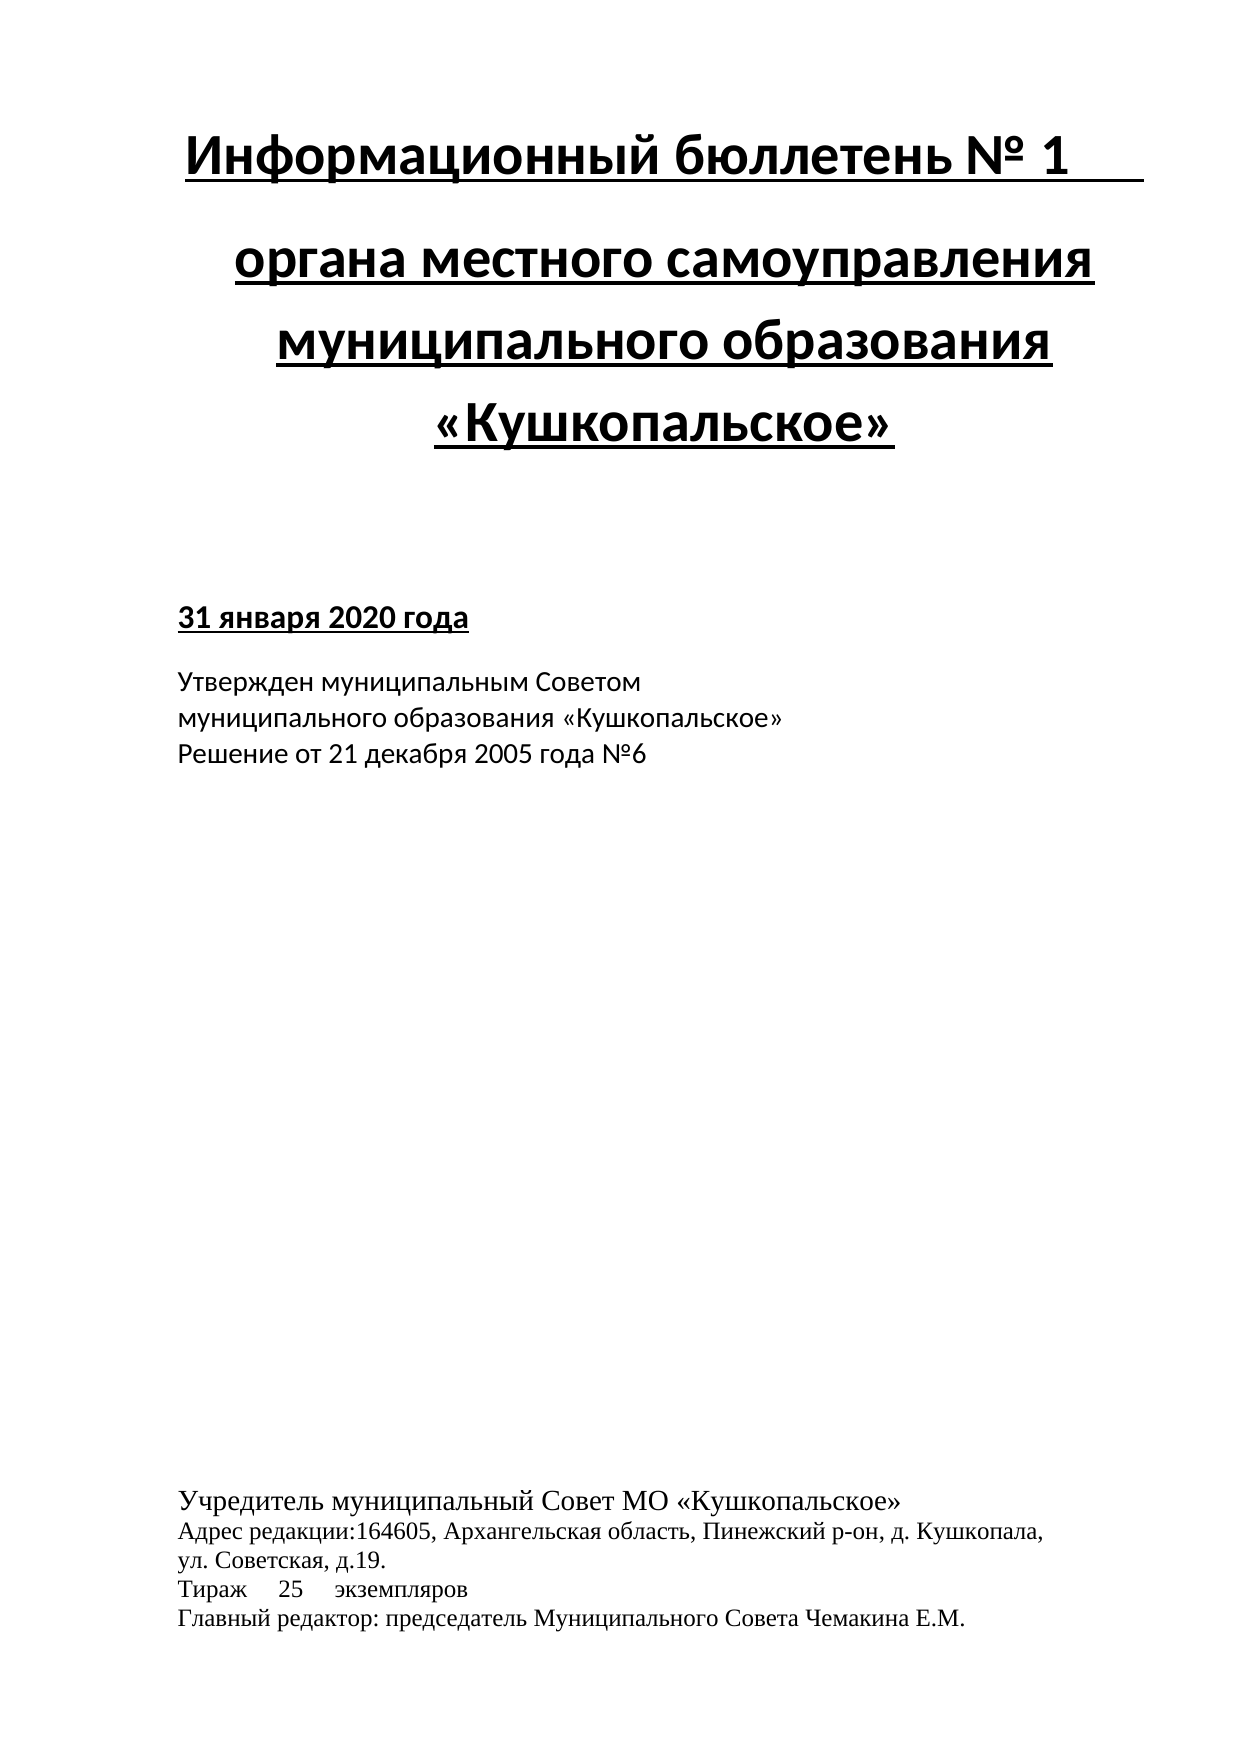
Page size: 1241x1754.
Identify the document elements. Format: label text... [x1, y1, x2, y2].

text Информационный бюллетень № 1 [177, 118, 1152, 189]
text ул. Советская, д.19. [177, 1545, 1152, 1574]
text Утвержден муниципальным Советом [177, 663, 1152, 699]
text Решение от 21 декабря 2005 года №6 [177, 735, 1152, 770]
text муниципального образования «Кушкопальское» [177, 699, 1152, 735]
text Тираж 25 экземпляров [177, 1574, 1152, 1603]
text Адрес редакции:164605, Архангельская область, Пинежский р-он, д. Кушкопала, [177, 1516, 1152, 1545]
text органа местного самоуправления муниципального образования «Кушкопальское» [177, 221, 1152, 456]
text Главный редактор: председатель Муниципального Совета Чемакина Е.М. [177, 1603, 1152, 1631]
text 31 января 2020 года [177, 596, 1152, 637]
text Учредитель муниципальный Совет МО «Кушкопальское» [177, 1483, 1152, 1516]
